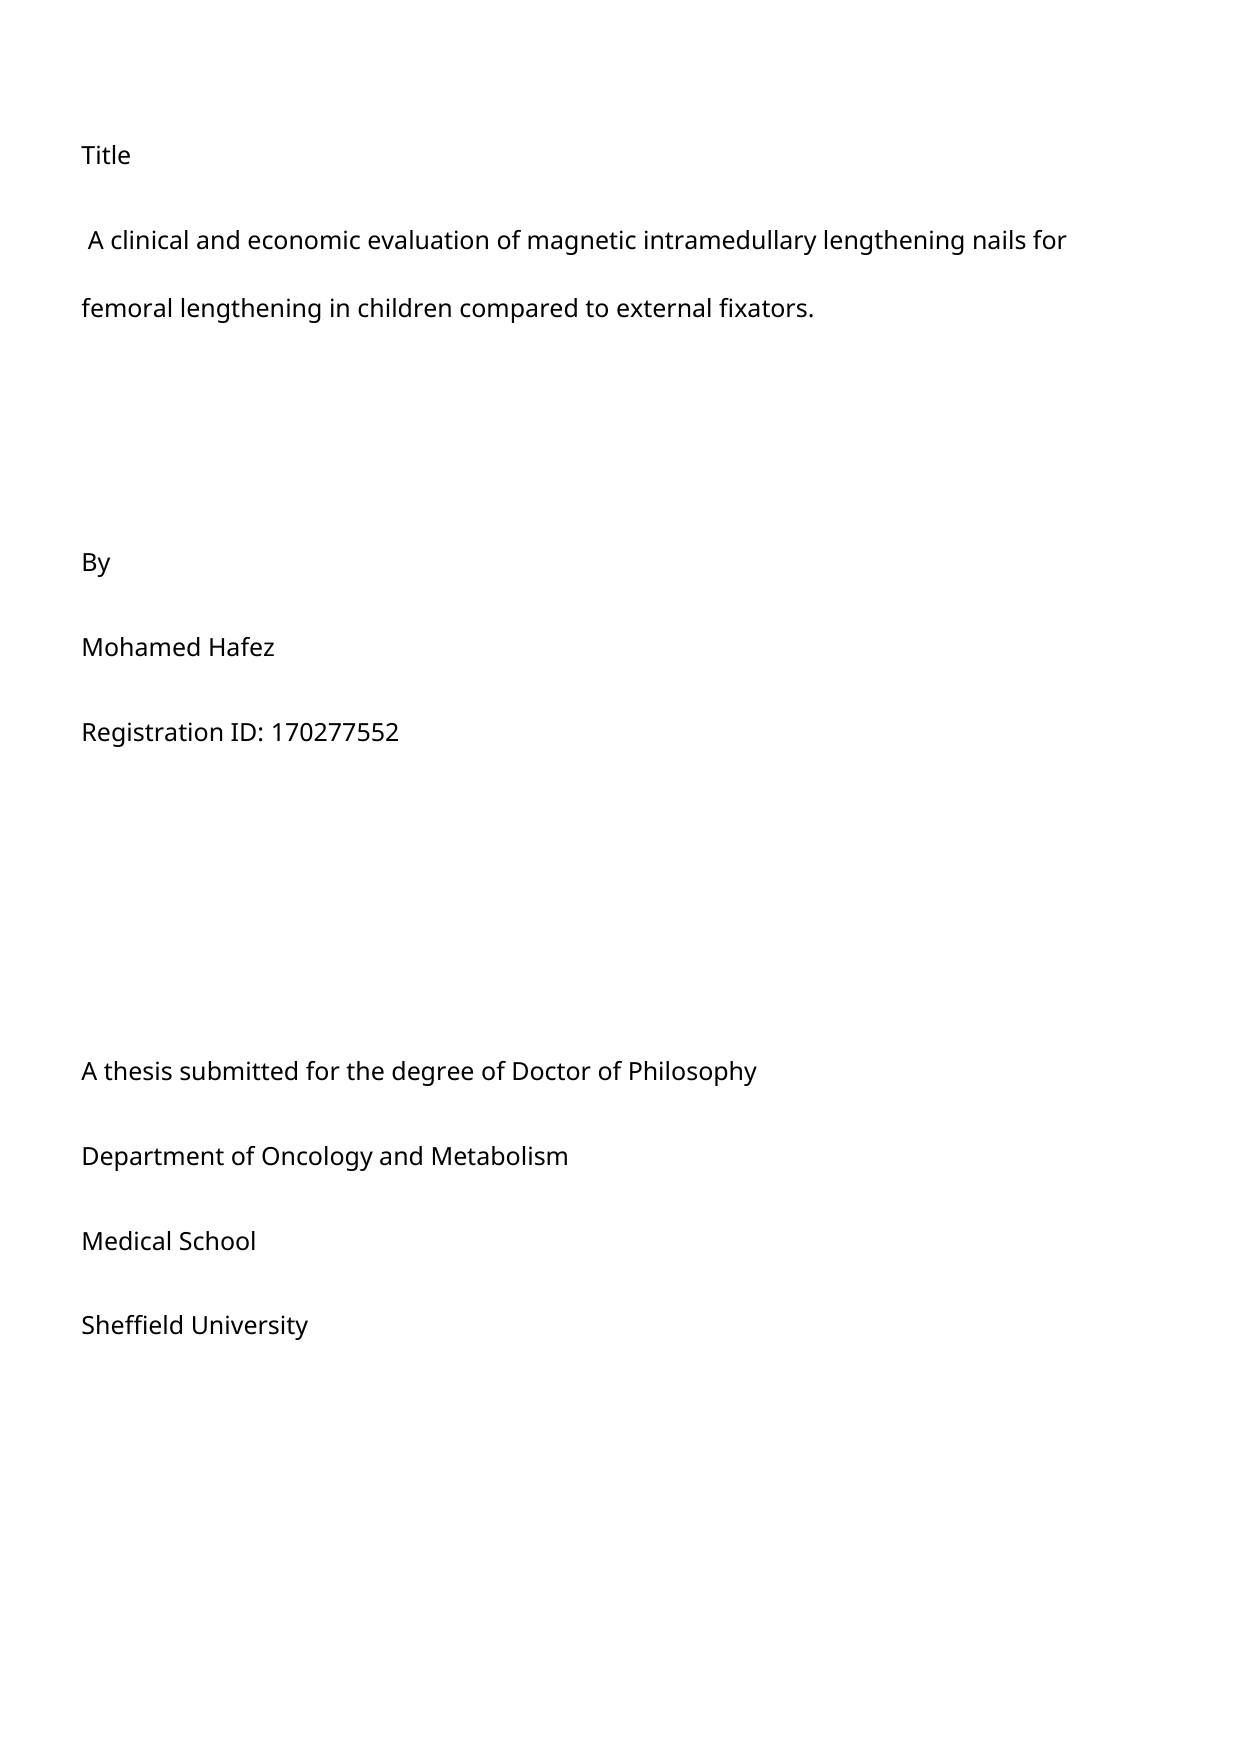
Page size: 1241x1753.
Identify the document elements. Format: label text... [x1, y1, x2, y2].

text Title [81, 137, 1080, 172]
text Medical School [81, 1223, 1080, 1257]
text Sheffield University [81, 1308, 1080, 1342]
text Registration ID: 170277552 [81, 714, 1080, 748]
text A thesis submitted for the degree of Doctor of Philosophy [81, 1053, 1080, 1088]
text A clinical and economic evaluation of magnetic intramedullary lengthening nails for femoral lengthening in children compared to external fixators. [81, 222, 1080, 324]
text Mohamed Hafez [81, 629, 1080, 664]
text By [81, 545, 1080, 579]
text Department of Oncology and Metabolism [81, 1138, 1080, 1172]
